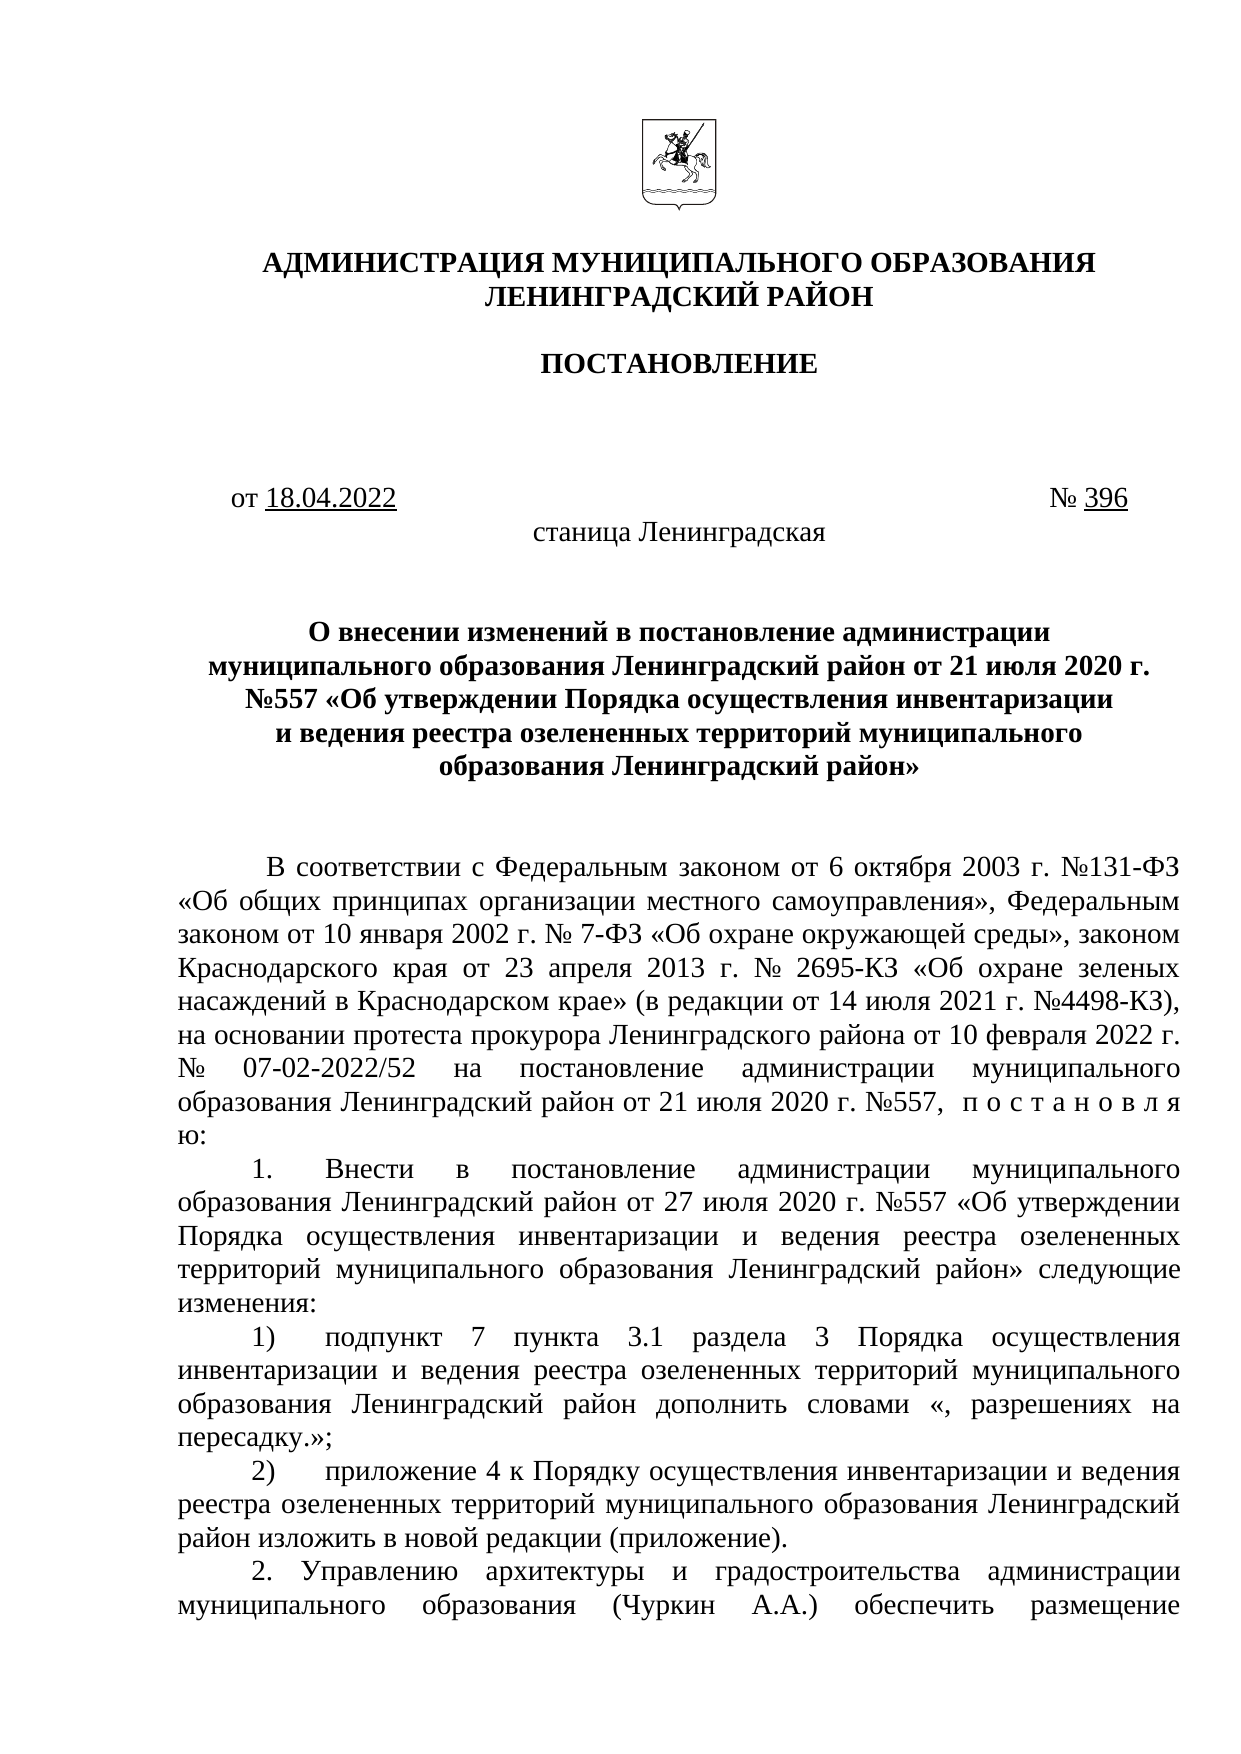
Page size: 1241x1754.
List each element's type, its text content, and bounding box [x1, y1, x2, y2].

text станица Ленинградская [177, 514, 1181, 547]
text образования Ленинградский район» [177, 748, 1181, 782]
text муниципального образования Ленинградский район от 21 июля 2020 г. №557 «Об утверждении Порядка осуществления инвентаризации [177, 648, 1181, 715]
text В соответствии с Федеральным законом от 6 октября 2003 г. №131-ФЗ «Об общих принципах организации местного самоуправления», Федеральным законом от 10 января 2002 г. № 7-ФЗ «Об охране окружающей среды», законом Краснодарского края от 23 апреля 2013 г. № 2695-КЗ «Об охране зеленых насаждений в Краснодарском крае» (в редакции от 14 июля 2021 г. №4498-КЗ), на основании протеста прокурора Ленинградского района от 10 февраля 2022 г. № 07-02-2022/52 на постановление администрации муниципального образования Ленинградский район от 21 июля 2020 г. №557, п о с т а н о в л я ю: [177, 849, 1181, 1151]
list подпункт 7 пункта 3.1 раздела 3 Порядка осуществления инвентаризации и ведения реестра озелененных территорий муниципального образования Ленинградский район дополнить словами «, разрешениях на пересадку.»; [177, 1319, 1181, 1453]
text АДМИНИСТРАЦИЯ МУНИЦИПАЛЬНОГО ОБРАЗОВАНИЯ ЛЕНИНГРАДСКИЙ РАЙОН [177, 245, 1181, 312]
text О внесении изменений в постановление администрации [177, 614, 1181, 648]
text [177, 1553, 1181, 1621]
text и ведения реестра озелененных территорий муниципального [177, 715, 1181, 748]
text от 18.04.2022 № 396 [177, 480, 1181, 514]
list Внести в постановление администрации муниципального образования Ленинградский район от 27 июля 2020 г. №557 «Об утверждении Порядка осуществления инвентаризации и ведения реестра озелененных территорий муниципального образования Ленинградский район» следующие изменения: [177, 1151, 1181, 1319]
text ПОСТАНОВЛЕНИЕ [177, 346, 1181, 379]
list приложение 4 к Порядку осуществления инвентаризации и ведения реестра озелененных территорий муниципального образования Ленинградский район изложить в новой редакции (приложение). [177, 1453, 1181, 1553]
